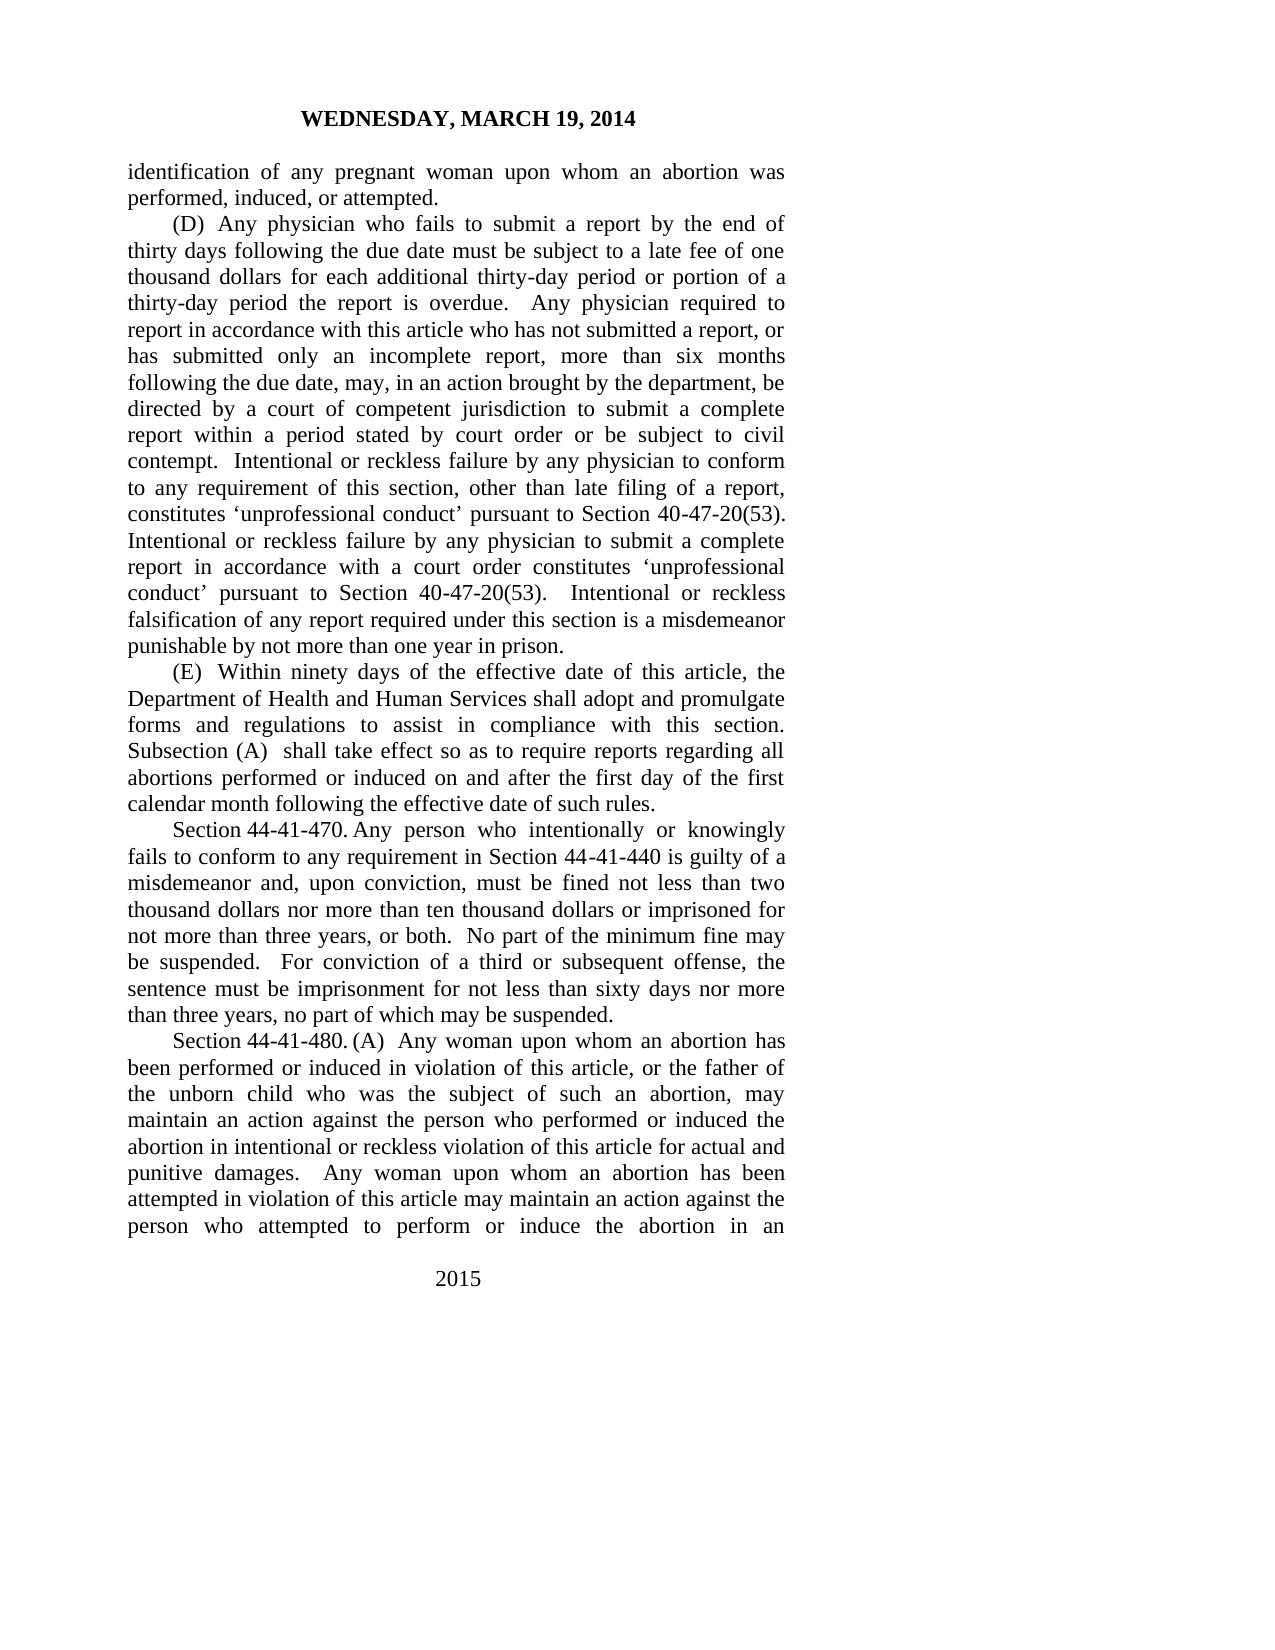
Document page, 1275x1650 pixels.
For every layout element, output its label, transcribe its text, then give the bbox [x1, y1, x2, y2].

text Section 44-41-470. Any person who intentionally or knowingly fails to conform to any requirement in Section 44-41-440 is guilty of a misdemeanor and, upon conviction, must be fined not less than two thousand dollars nor more than ten thousand dollars or imprisoned for not more than three years, or both. No part of the minimum fine may be suspended. For conviction of a third or subsequent offense, the sentence must be imprisonment for not less than sixty days nor more than three years, no part of which may be suspended. [127, 817, 786, 1027]
text (E) Within ninety days of the effective date of this article, the Department of Health and Human Services shall adopt and promulgate forms and regulations to assist in compliance with this section. Subsection (A) shall take effect so as to require reports regarding all abortions performed or induced on and after the first day of the first calendar month following the effective date of such rules. [127, 658, 786, 817]
text (D) Any physician who fails to submit a report by the end of thirty days following the due date must be subject to a late fee of one thousand dollars for each additional thirty-day period or portion of a thirty-day period the report is overdue. Any physician required to report in accordance with this article who has not submitted a report, or has submitted only an incomplete report, more than six months following the due date, may, in an action brought by the department, be directed by a court of competent jurisdiction to submit a complete report within a period stated by court order or be subject to civil contempt. Intentional or reckless failure by any physician to conform to any requirement of this section, other than late filing of a report, constitutes ‘unprofessional conduct’ pursuant to Section 40-47-20(53). Intentional or reckless failure by any physician to submit a complete report in accordance with a court order constitutes ‘unprofessional conduct’ pursuant to Section 40-47-20(53). Intentional or reckless falsification of any report required under this section is a misdemeanor punishable by not more than one year in prison. [127, 210, 786, 658]
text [127, 1027, 786, 1238]
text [127, 158, 786, 210]
